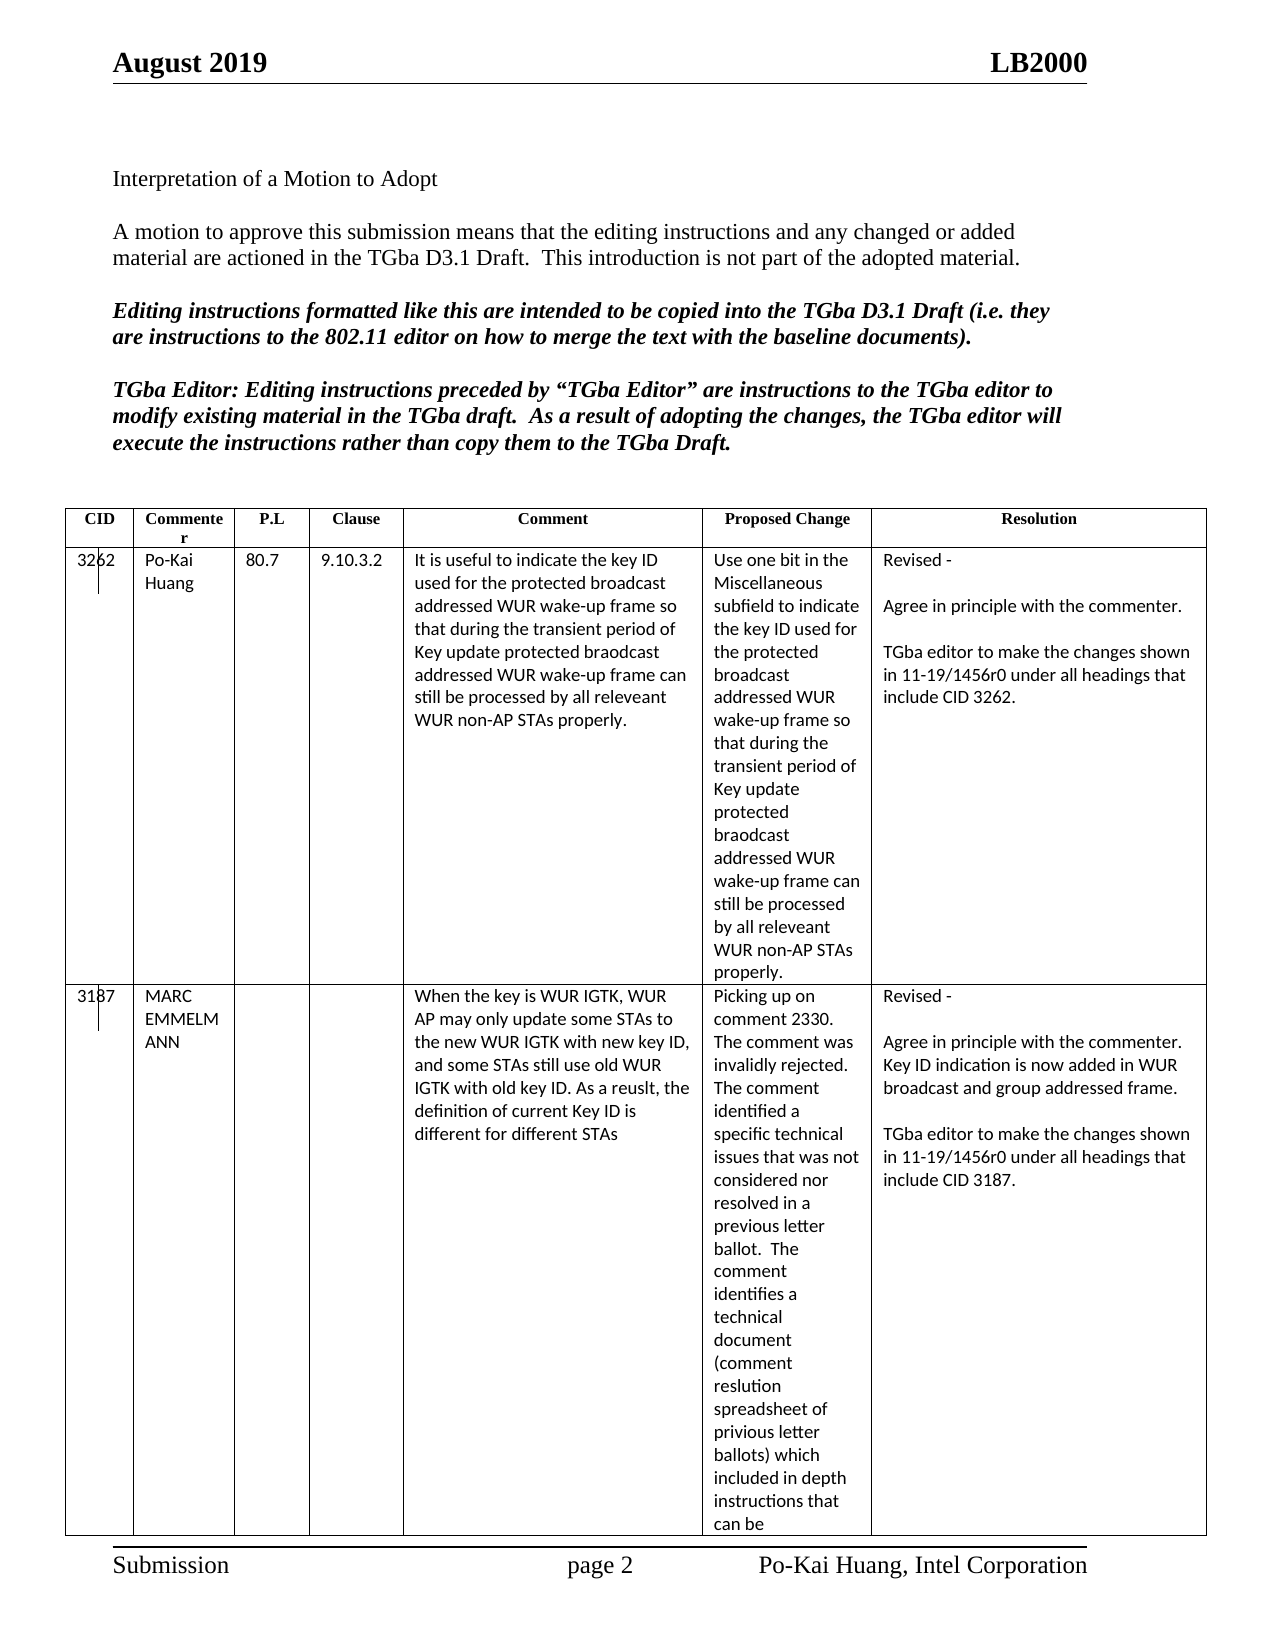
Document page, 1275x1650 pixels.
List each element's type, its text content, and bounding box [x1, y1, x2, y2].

table_cell Use one bit in the Miscellaneous subfield to indicate the key ID used for the protected broadcast addressed WUR wake-up frame so that during the transient period of Key update protected braodcast addressed WUR wake-up frame can still be processed by all releveant WUR non-AP STAs properly. [703, 548, 871, 984]
text Interpretation of a Motion to Adopt [112, 165, 1087, 192]
table_header P.L [235, 509, 309, 547]
table_cell MARC EMMELMANN [134, 985, 234, 1535]
table_header Resolution [872, 509, 1206, 547]
table_cell [310, 985, 403, 1535]
text TGba Editor: Editing instructions preceded by “TGba Editor” are instructions to the TGba editor to modify existing material in the TGba draft. As a result of adopting the changes, the TGba editor will execute the instructions rather than copy them to the TGba Draft. [112, 376, 1087, 455]
text Editing instructions formatted like this are intended to be copied into the TGba D3.1 Draft (i.e. they are instructions to the 802.11 editor on how to merge the text with the baseline documents). [112, 297, 1087, 350]
table_header CID [66, 509, 133, 547]
table_cell 3187 [66, 985, 133, 1535]
table_header Comment [404, 509, 702, 547]
table_cell It is useful to indicate the key ID used for the protected broadcast addressed WUR wake-up frame so that during the transient period of Key update protected braodcast addressed WUR wake-up frame can still be processed by all releveant WUR non-AP STAs properly. [404, 548, 702, 984]
text A motion to approve this submission means that the editing instructions and any changed or added material are actioned in the TGba D3.1 Draft. This introduction is not part of the adopted material. [112, 218, 1087, 271]
table_cell [235, 985, 309, 1535]
table_cell 80.7 [235, 548, 309, 984]
table_cell 9.10.3.2 [310, 548, 403, 984]
table_header Clause [310, 509, 403, 547]
table_header Commenter [134, 509, 234, 547]
table_header Proposed Change [703, 509, 871, 547]
table_cell 3262 [66, 548, 133, 984]
table_cell Revised - Agree in principle with the commenter. TGba editor to make the changes shown in 11-19/1456r0 under all headings that include CID 3262. [872, 548, 1206, 984]
table_cell Po-Kai Huang [134, 548, 234, 984]
